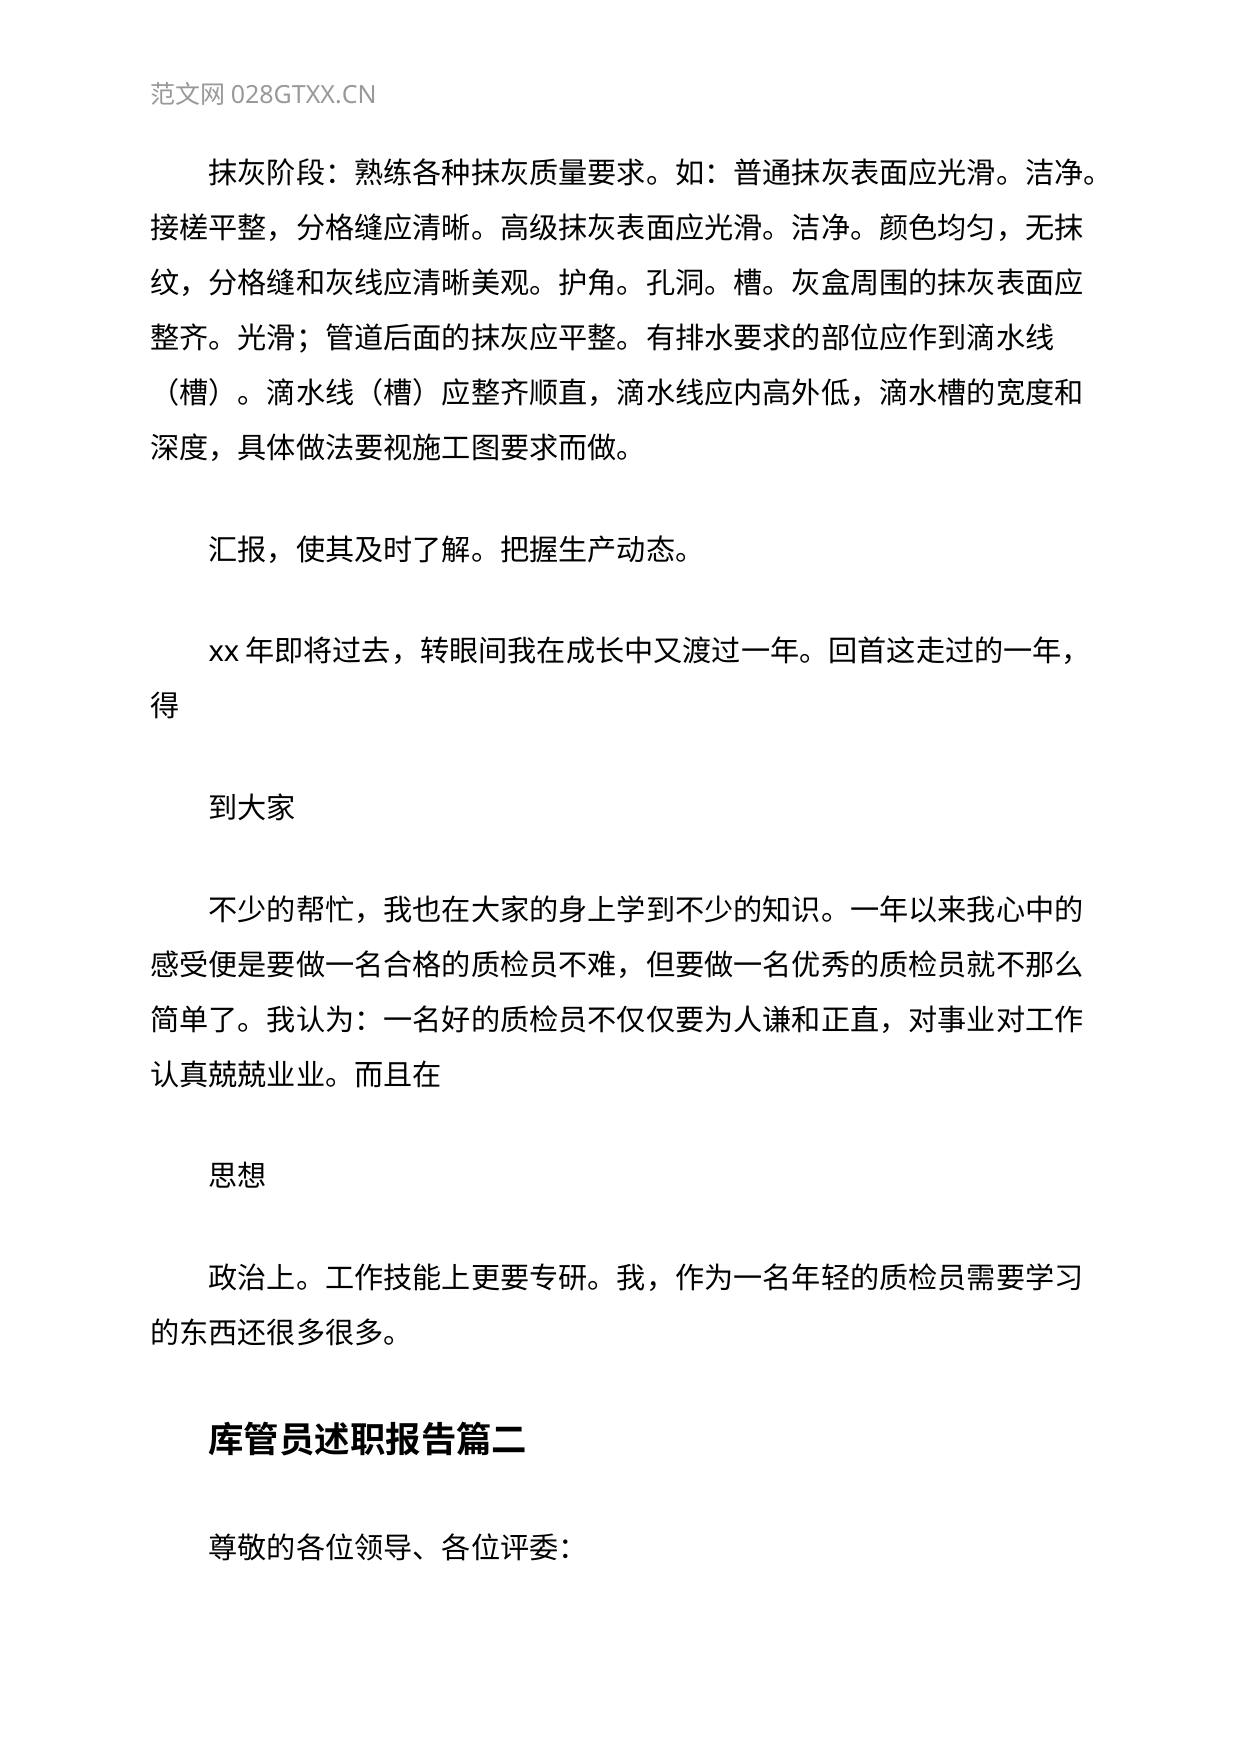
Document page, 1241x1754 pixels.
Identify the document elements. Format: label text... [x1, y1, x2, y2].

text 思想 [150, 1153, 1090, 1195]
text 库管员述职报告篇二 [150, 1411, 1090, 1463]
text 政治上。工作技能上更要专研。我，作为一名年轻的质检员需要学习的东西还很多很多。 [150, 1255, 1090, 1352]
text 到大家 [150, 785, 1090, 827]
text 汇报，使其及时了解。把握生产动态。 [150, 526, 1090, 568]
text 抹灰阶段：熟练各种抹灰质量要求。如：普通抹灰表面应光滑。洁净。接槎平整，分格缝应清晰。高级抹灰表面应光滑。洁净。颜色均匀，无抹纹，分格缝和灰线应清晰美观。护角。孔洞。槽。灰盒周围的抹灰表面应整齐。光滑；管道后面的抹灰应平整。有排水要求的部位应作到滴水线（槽）。滴水线（槽）应整齐顺直，滴水线应内高外低，滴水槽的宽度和深度，具体做法要视施工图要求而做。 [150, 150, 1090, 467]
text 不少的帮忙，我也在大家的身上学到不少的知识。一年以来我心中的感受便是要做一名合格的质检员不难，但要做一名优秀的质检员就不那么简单了。我认为：一名好的质检员不仅仅要为人谦和正直，对事业对工作认真兢兢业业。而且在 [150, 887, 1090, 1093]
text xx年即将过去，转眼间我在成长中又渡过一年。回首这走过的一年，得 [150, 628, 1090, 725]
text 尊敬的各位领导、各位评委： [150, 1525, 1090, 1567]
